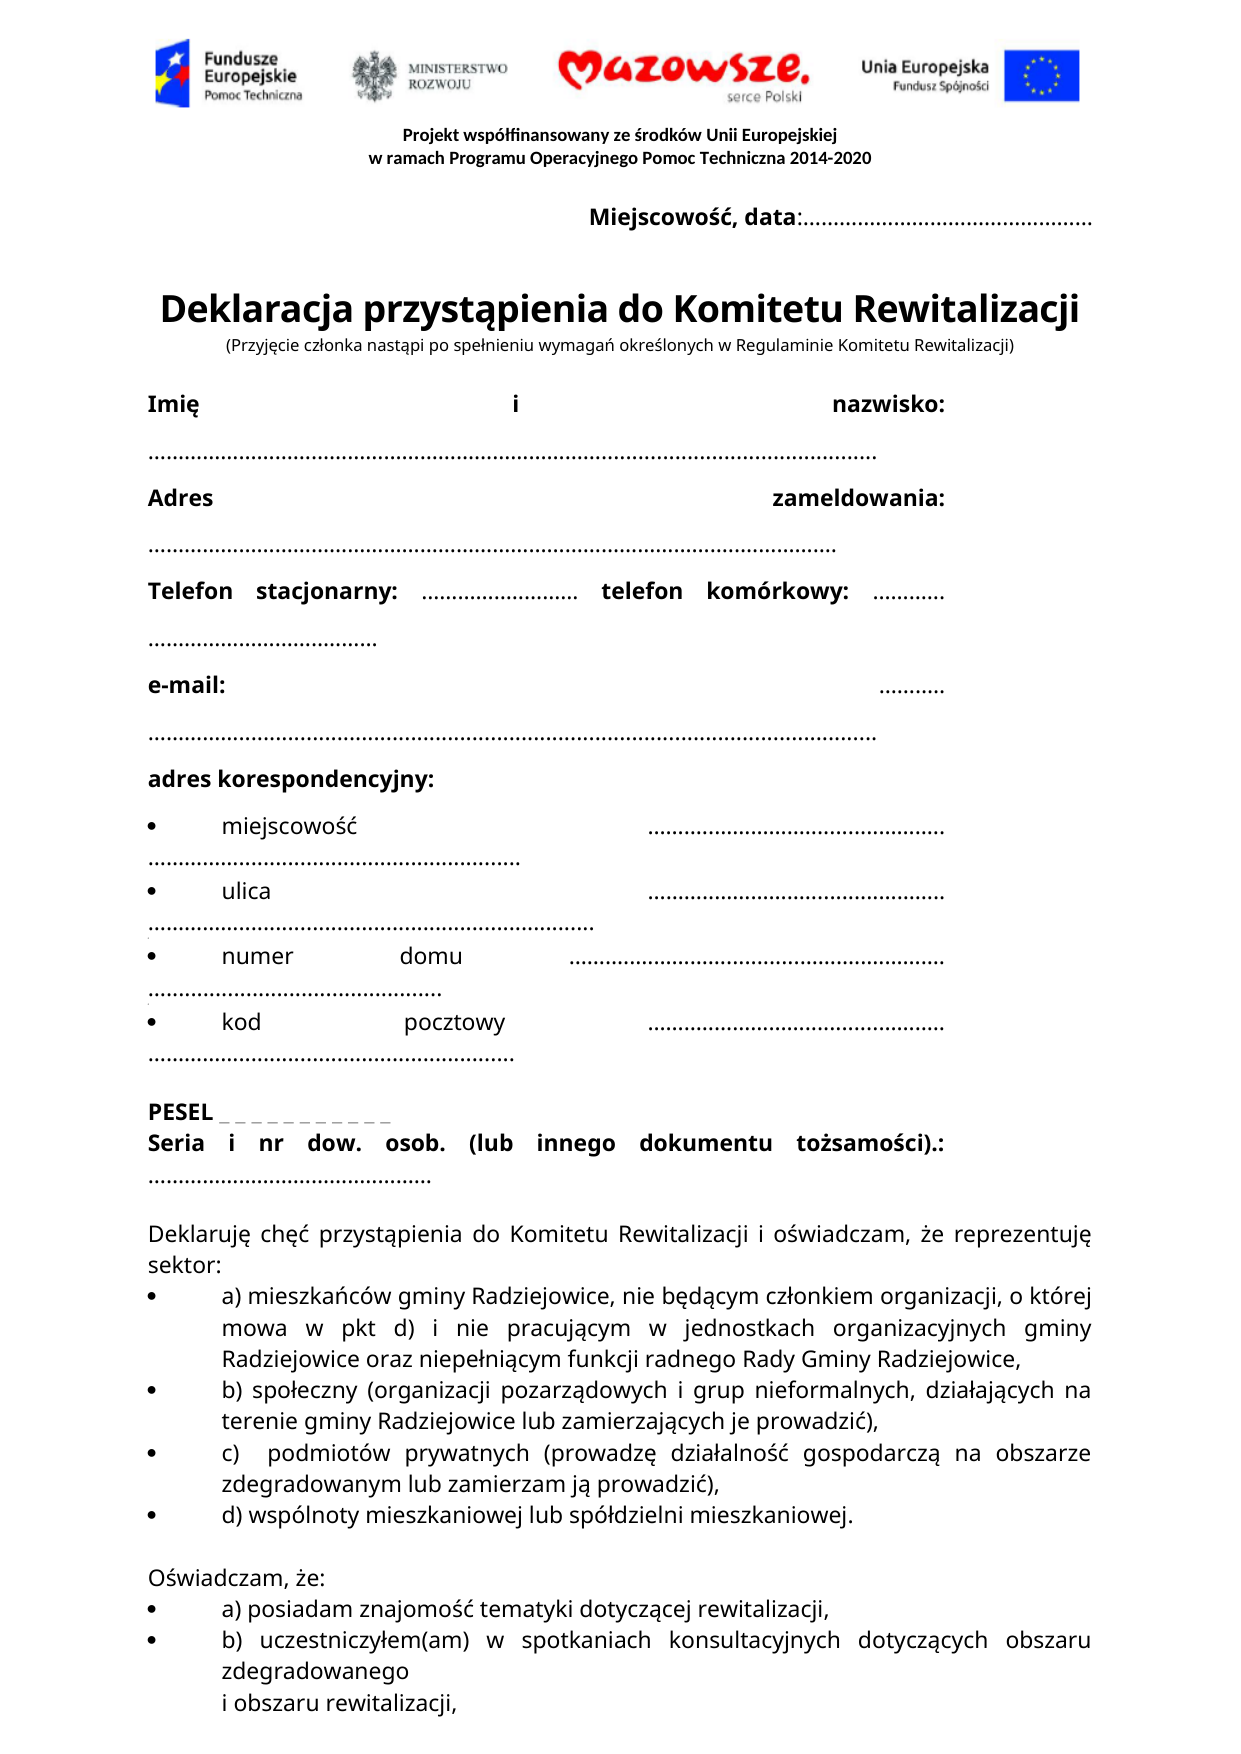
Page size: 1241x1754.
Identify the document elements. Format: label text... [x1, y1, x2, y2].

list kod pocztowy ………..……………............………..……………............................................. [148, 1006, 945, 1096]
text Imię i nazwisko: …………………………………………………………………............................................. Adres zameldowania: …………………………………………………………………………………….….…………. Telefon stacjonarny: ……………..……… telefon komórkowy: ………...…………………………..…… e-mail: ………..……………........................................................................................................ adres korespondencyjny: [148, 388, 945, 794]
list d) wspólnoty mieszkaniowej lub spółdzielni mieszkaniowej. [148, 1499, 1093, 1530]
text Oświadczam, że: [148, 1562, 1093, 1593]
list ulica ………..……………............………..…………….......................................................... 0 [148, 875, 945, 940]
list numer domu ………..……………............………..………….…............................................. 0 [148, 940, 945, 1006]
text (Przyjęcie członka nastąpi po spełnieniu wymagań określonych w Regulaminie Komitetu Rewitalizacji) [148, 334, 1093, 356]
text Miejscowość, data:………………………………………… [148, 200, 1093, 232]
picture [147, 29, 1092, 124]
list miejscowość ………..……………............………..…………….............................................. 0 [148, 809, 945, 875]
list b) społeczny (organizacji pozarządowych i grup nieformalnych, działających na terenie gminy Radziejowice lub zamierzających je prowadzić), [148, 1374, 1093, 1437]
text Deklaracja przystąpienia do Komitetu Rewitalizacji [148, 283, 1093, 334]
list b) uczestniczyłem(am) w spotkaniach konsultacyjnych dotyczących obszaru zdegradowanego i obszaru rewitalizacji, [148, 1624, 1093, 1718]
list PESEL _ _ _ _ _ _ _ _ _ _ _ [148, 1096, 945, 1127]
text Deklaruję chęć przystąpienia do Komitetu Rewitalizacji i oświadczam, że reprezentuję sektor: [148, 1218, 1093, 1280]
list a) posiadam znajomość tematyki dotyczącej rewitalizacji, [148, 1593, 1093, 1624]
list c) podmiotów prywatnych (prowadzę działalność gospodarczą na obszarze zdegradowanym lub zamierzam ją prowadzić), [148, 1437, 1093, 1499]
list a) mieszkańców gminy Radziejowice, nie będącym członkiem organizacji, o której mowa w pkt d) i nie pracującym w jednostkach organizacyjnych gminy Radziejowice oraz niepełniącym funkcji radnego Rady Gminy Radziejowice, [148, 1280, 1093, 1374]
text Seria i nr dow. osob. (lub innego dokumentu tożsamości).: ………………………………..……… [148, 1127, 945, 1218]
